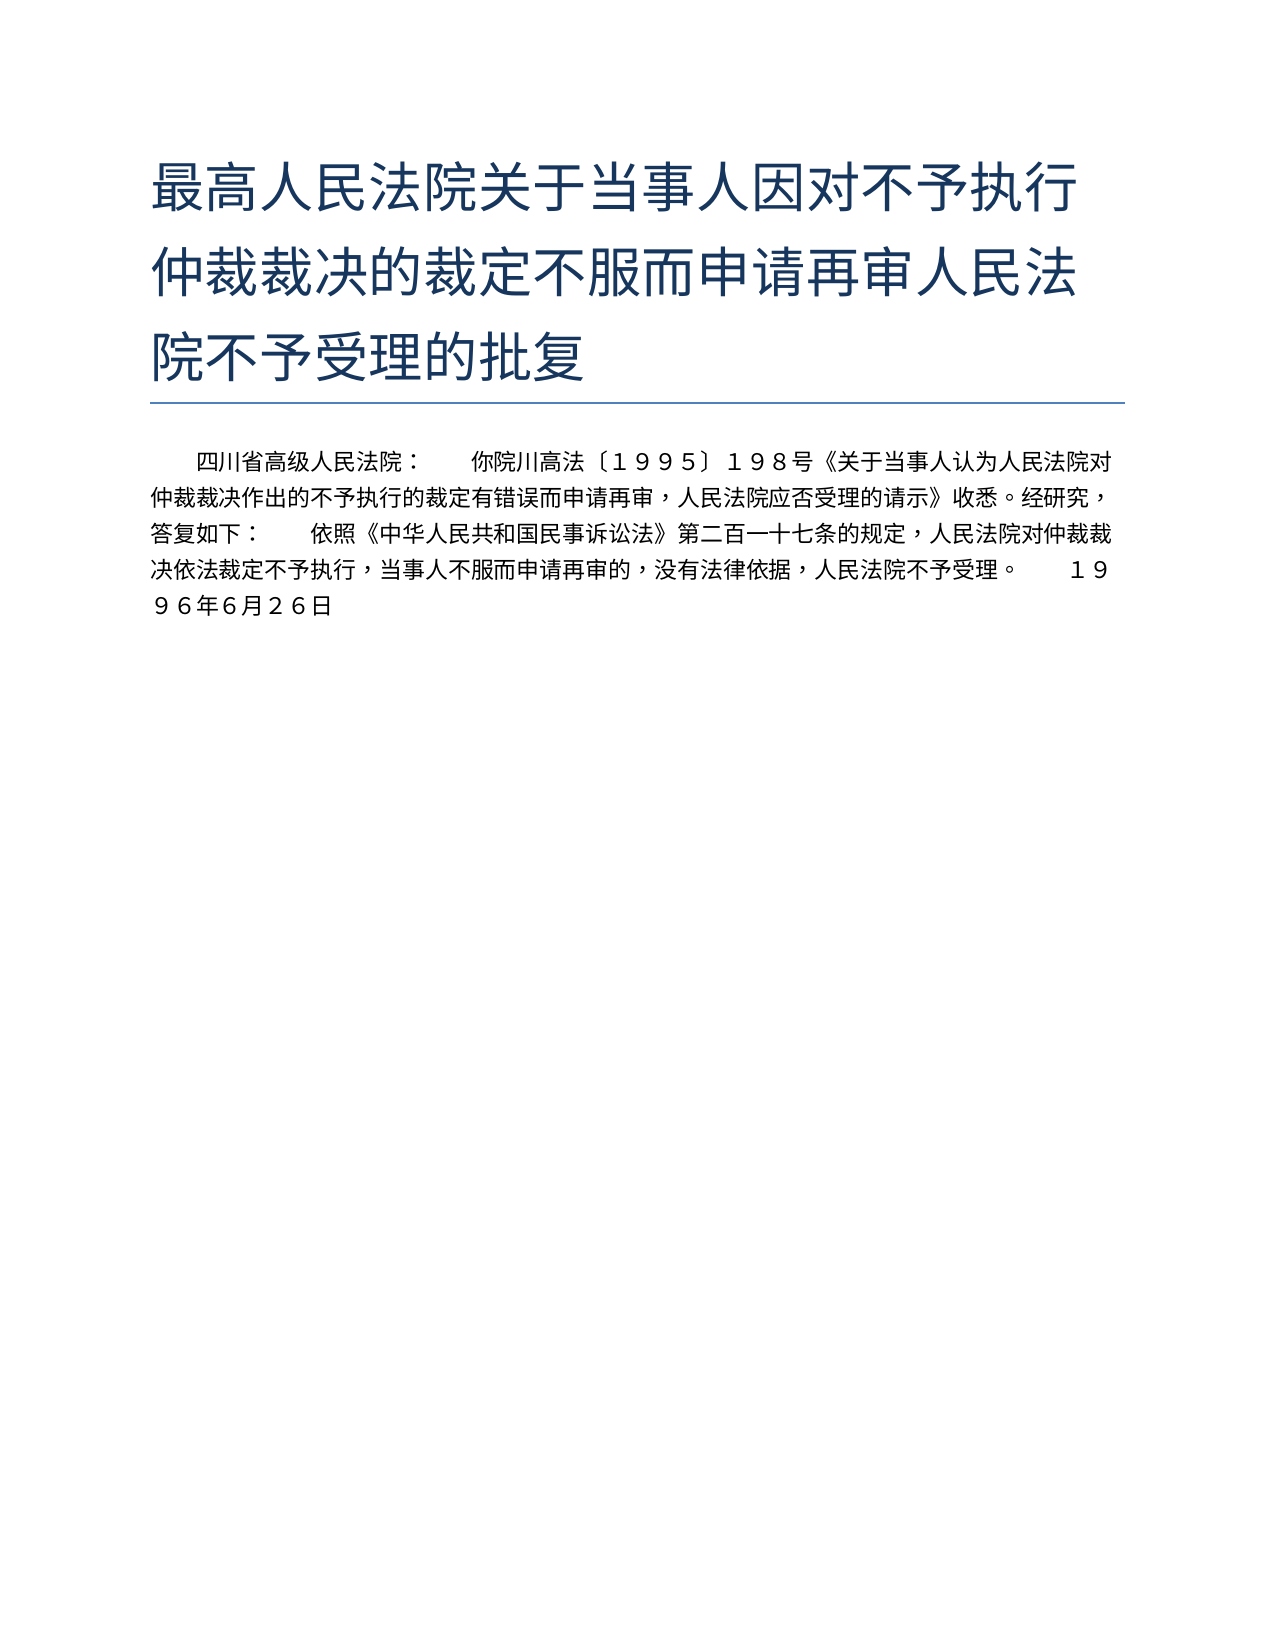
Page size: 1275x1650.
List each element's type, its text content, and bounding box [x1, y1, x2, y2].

title 最高人民法院关于当事人因对不予执行仲裁裁决的裁定不服而申请再审人民法院不予受理的批复 [150, 150, 1125, 402]
text 四川省高级人民法院： 你院川高法〔１９９５〕１９８号《关于当事人认为人民法院对仲裁裁决作出的不予执行的裁定有错误而申请再审，人民法院应否受理的请示》收悉。经研究，答复如下： 依照《中华人民共和国民事诉讼法》第二百一十七条的规定，人民法院对仲裁裁决依法裁定不予执行，当事人不服而申请再审的，没有法律依据，人民法院不予受理。 １９９６年６月２６日 [150, 446, 1125, 621]
